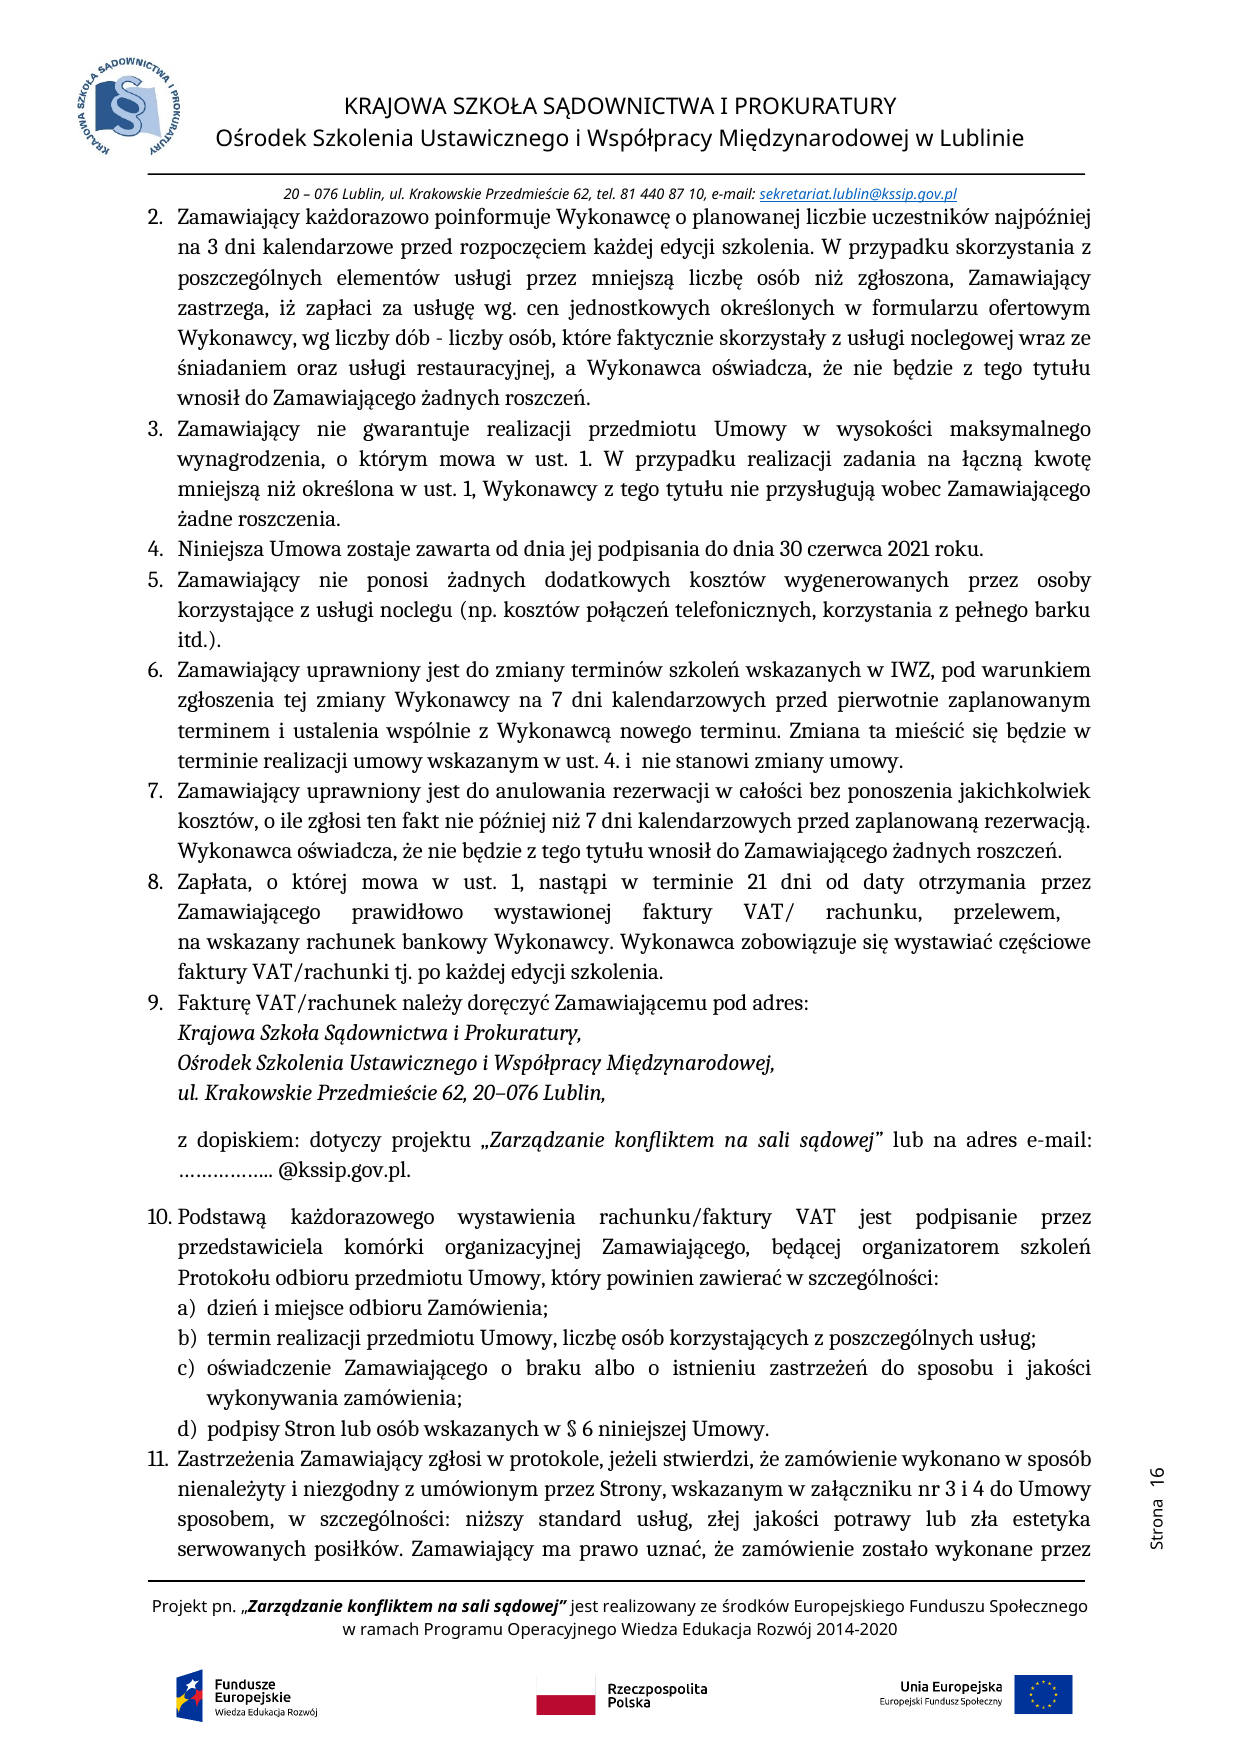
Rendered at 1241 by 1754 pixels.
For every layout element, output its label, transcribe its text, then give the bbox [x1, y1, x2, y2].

list Zamawiający uprawniony jest do zmiany terminów szkoleń wskazanych w IWZ, pod warunkiem zgłoszenia tej zmiany Wykonawcy na 7 dni kalendarzowych przed pierwotnie zaplanowanym terminem i ustalenia wspólnie z Wykonawcą nowego terminu. Zmiana ta mieścić się będzie w terminie realizacji umowy wskazanym w ust. 4. i nie stanowi zmiany umowy. [148, 657, 1092, 774]
text ul. Krakowskie Przedmieście 62, 20–076 Lublin, [148, 1080, 1092, 1106]
text Krajowa Szkoła Sądownictwa i Prokuratury, [148, 1019, 1092, 1046]
picture [876, 1655, 1085, 1732]
list oświadczenie Zamawiającego o braku albo o istnieniu zastrzeżeń do sposobu i jakości wykonywania zamówienia; [177, 1355, 1092, 1412]
list Niniejsza Umowa zostaje zawarta od dnia jej podpisania do dnia 30 czerwca 2021 roku. [148, 536, 1092, 563]
picture [163, 1656, 339, 1733]
list Zamawiający nie ponosi żadnych dodatkowych kosztów wygenerowanych przez osoby korzystające z usługi noclegu (np. kosztów połączeń telefonicznych, korzystania z pełnego barku itd.). [148, 566, 1092, 653]
list Fakturę VAT/rachunek należy doręczyć Zamawiającemu pod adres: [148, 989, 1092, 1016]
list dzień i miejsce odbioru Zamówienia; [177, 1294, 1092, 1321]
list Zamawiający każdorazowo poinformuje Wykonawcę o planowanej liczbie uczestników najpóźniej na 3 dni kalendarzowe przed rozpoczęciem każdej edycji szkolenia. W przypadku skorzystania z poszczególnych elementów usługi przez mniejszą liczbę osób niż zgłoszona, Zamawiający zastrzega, iż zapłaci za usługę wg. cen jednostkowych określonych w formularzu ofertowym Wykonawcy, wg liczby dób - liczby osób, które faktycznie skorzystały z usługi noclegowej wraz ze śniadaniem oraz usługi restauracyjnej, a Wykonawca oświadcza, że nie będzie z tego tytułu wnosił do Zamawiającego żadnych roszczeń. [148, 204, 1092, 412]
text z dopiskiem: dotyczy projektu „Zarządzanie konfliktem na sali sądowej” lub na adres e-mail: …………….. @kssip.gov.pl. [177, 1127, 1092, 1183]
list Zamawiający uprawniony jest do anulowania rezerwacji w całości bez ponoszenia jakichkolwiek kosztów, o ile zgłosi ten fakt nie później niż 7 dni kalendarzowych przed zaplanowaną rezerwacją. Wykonawca oświadcza, że nie będzie z tego tytułu wnosił do Zamawiającego żadnych roszczeń. [148, 778, 1092, 865]
list podpisy Stron lub osób wskazanych w § 6 niniejszej Umowy. [177, 1415, 1092, 1442]
list termin realizacji przedmiotu Umowy, liczbę osób korzystających z poszczególnych usług; [177, 1325, 1092, 1351]
text Ośrodek Szkolenia Ustawicznego i Współpracy Międzynarodowej, [148, 1050, 1092, 1076]
list Zapłata, o której mowa w ust. 1, nastąpi w terminie 21 dni od daty otrzymania przez Zamawiającego prawidłowo wystawionej faktury VAT/ rachunku, przelewem, na wskazany rachunek bankowy Wykonawcy. Wykonawca zobowiązuje się wystawiać częściowe faktury VAT/rachunki tj. po każdej edycji szkolenia. [148, 868, 1092, 986]
picture [77, 57, 181, 158]
list Zamawiający nie gwarantuje realizacji przedmiotu Umowy w wysokości maksymalnego wynagrodzenia, o którym mowa w ust. 1. W przypadku realizacji zadania na łączną kwotę mniejszą niż określona w ust. 1, Wykonawcy z tego tytułu nie przysługują wobec Zamawiającego żadne roszczenia. [148, 415, 1092, 532]
list Podstawą każdorazowego wystawienia rachunku/faktury VAT jest podpisanie przez przedstawiciela komórki organizacyjnej Zamawiającego, będącej organizatorem szkoleń Protokołu odbioru przedmiotu Umowy, który powinien zawierać w szczególności: [148, 1204, 1092, 1291]
picture [521, 1655, 719, 1732]
